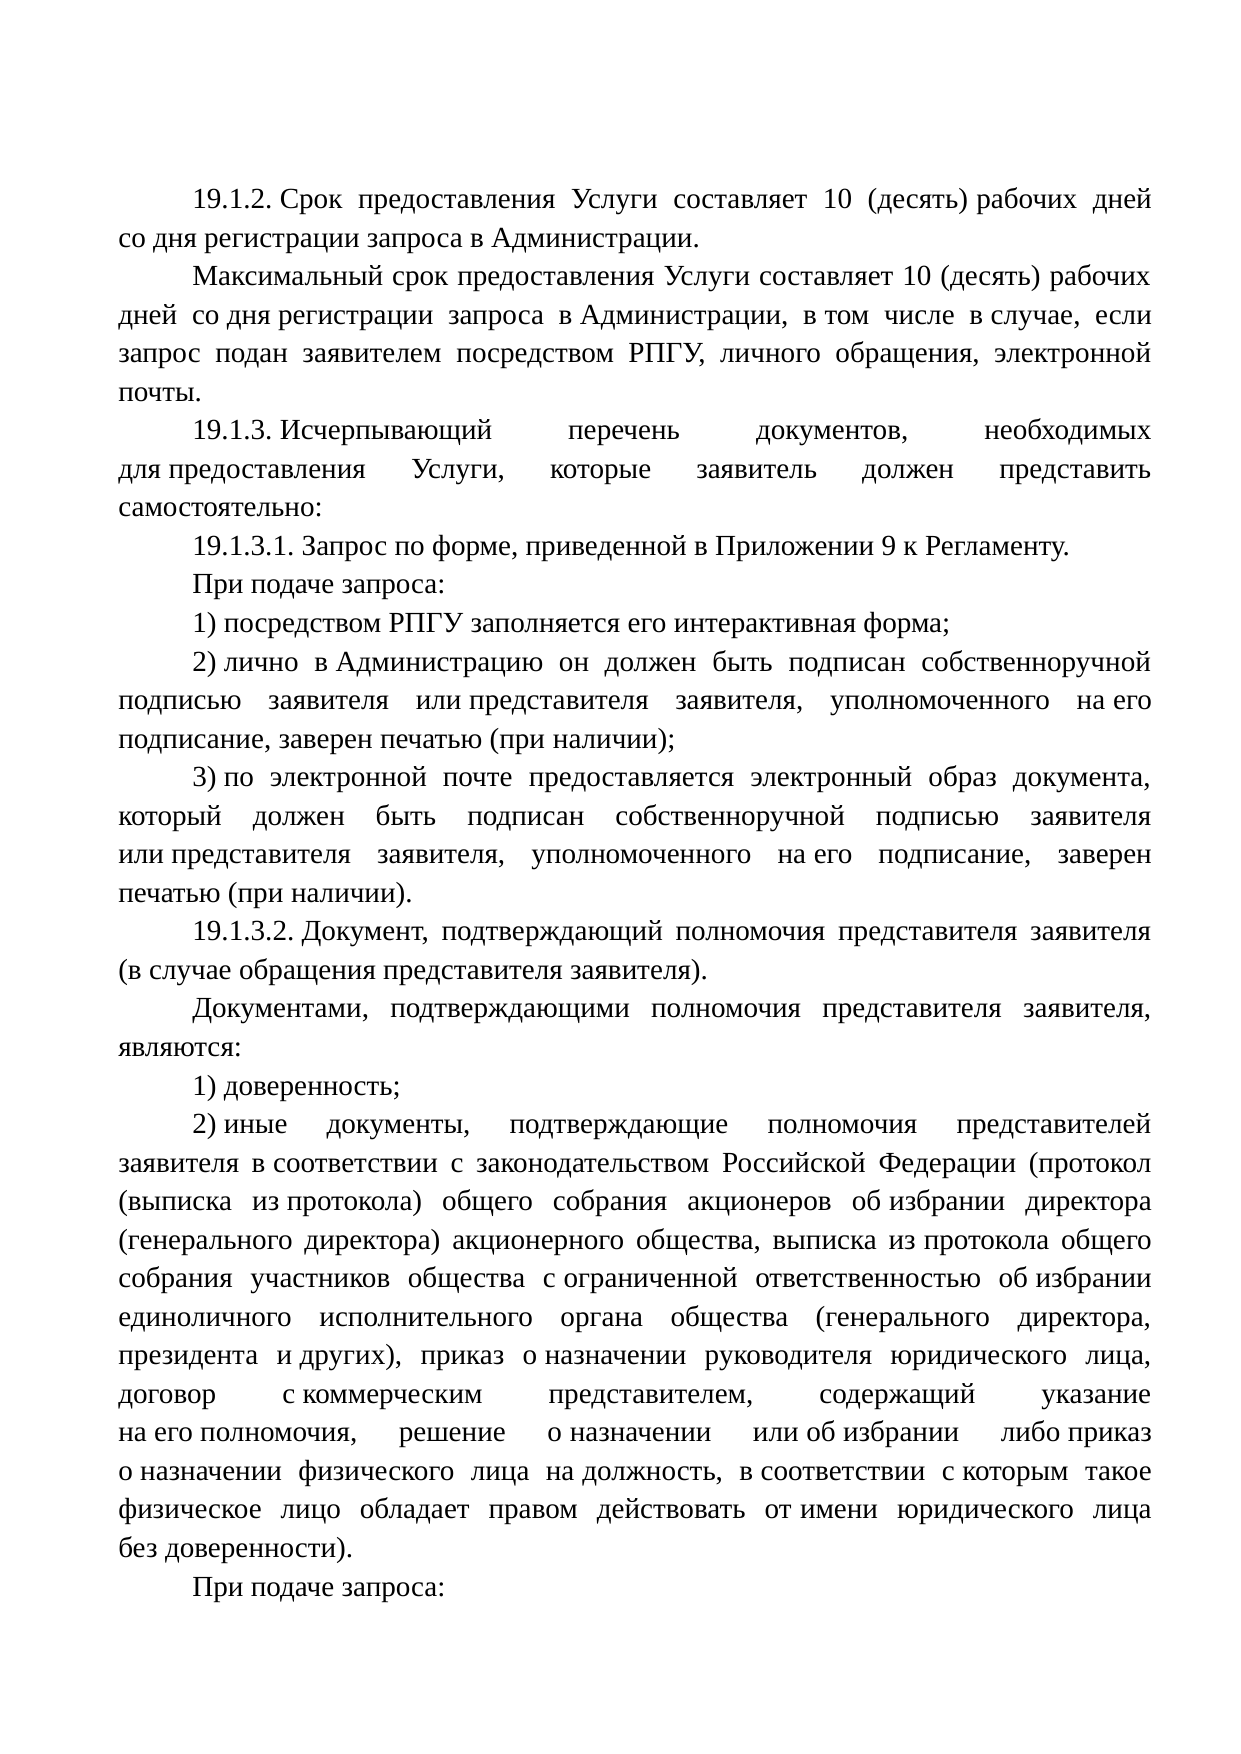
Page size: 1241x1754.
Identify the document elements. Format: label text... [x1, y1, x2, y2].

text 19.1.2. Срок предоставления Услуги составляет 10 (десять) рабочих дней со дня регистрации запроса в Администрации. [118, 181, 1152, 253]
text При подаче запроса: [118, 1569, 1152, 1602]
text 1) доверенность; [118, 1068, 1152, 1101]
text 3) по электронной почте предоставляется электронный образ документа, который должен быть подписан собственноручной подписью заявителя или представителя заявителя, уполномоченного на его подписание, заверен печатью (при наличии). [118, 759, 1152, 908]
text 19.1.3.2. Документ, подтверждающий полномочия представителя заявителя (в случае обращения представителя заявителя). [118, 913, 1152, 986]
text 1) посредством РПГУ заполняется его интерактивная форма; [118, 605, 1152, 639]
text 19.1.3.1. Запрос по форме, приведенной в Приложении 9 к Регламенту. [118, 528, 1152, 562]
text При подаче запроса: [118, 567, 1152, 600]
text 2) иные документы, подтверждающие полномочия представителей заявителя в соответствии с законодательством Российской Федерации (протокол (выписка из протокола) общего собрания акционеров об избрании директора (генерального директора) акционерного общества, выписка из протокола общего собрания участников общества с ограниченной ответственностью об избрании единоличного исполнительного органа общества (генерального директора, президента и других), приказ о назначении руководителя юридического лица, договор с коммерческим представителем, содержащий указание на его полномочия, решение о назначении или об избрании либо приказ о назначении физического лица на должность, в соответствии с которым такое физическое лицо обладает правом действовать от имени юридического лица без доверенности). [118, 1106, 1152, 1564]
text Документами, подтверждающими полномочия представителя заявителя, являются: [118, 991, 1152, 1063]
text 2) лично в Администрацию он должен быть подписан собственноручной подписью заявителя или представителя заявителя, уполномоченного на его подписание, заверен печатью (при наличии); [118, 644, 1152, 754]
text Максимальный срок предоставления Услуги составляет 10 (десять) рабочих дней со дня регистрации запроса в Администрации, в том числе в случае, если запрос подан заявителем посредством РПГУ, личного обращения, электронной почты. [118, 258, 1152, 407]
text 19.1.3. Исчерпывающий перечень документов, необходимых для предоставления Услуги, которые заявитель должен представить самостоятельно: [118, 412, 1152, 523]
